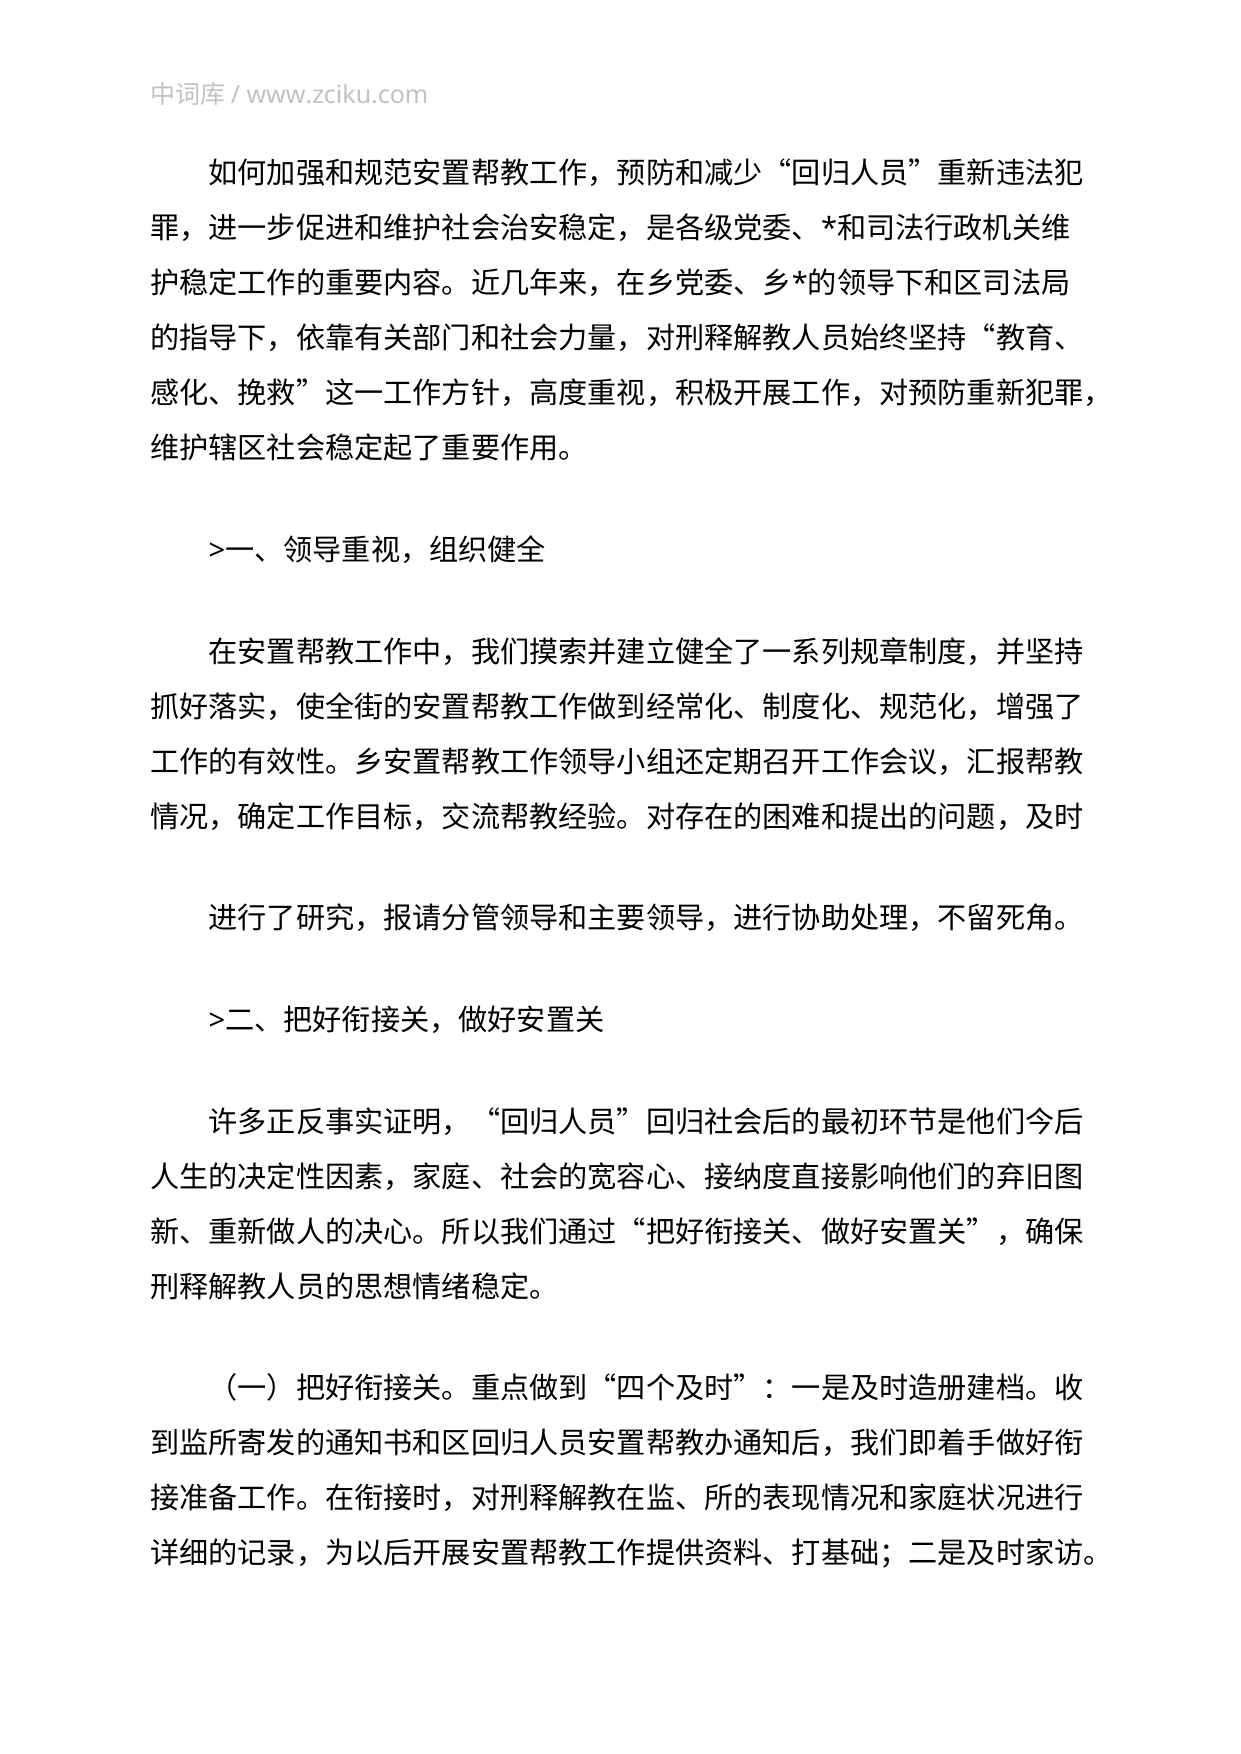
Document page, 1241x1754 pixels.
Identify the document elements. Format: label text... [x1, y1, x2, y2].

text >二、把好衔接关，做好安置关 [150, 997, 1090, 1039]
text 在安置帮教工作中，我们摸索并建立健全了一系列规章制度，并坚持抓好落实，使全街的安置帮教工作做到经常化、制度化、规范化，增强了工作的有效性。乡安置帮教工作领导小组还定期召开工作会议，汇报帮教情况，确定工作目标，交流帮教经验。对存在的困难和提出的问题，及时 [150, 628, 1090, 835]
text 许多正反事实证明，“回归人员”回归社会后的最初环节是他们今后人生的决定性因素，家庭、社会的宽容心、接纳度直接影响他们的弃旧图新、重新做人的决心。所以我们通过“把好衔接关、做好安置关”，确保刑释解教人员的思想情绪稳定。 [150, 1099, 1090, 1306]
text >一、领导重视，组织健全 [150, 526, 1090, 569]
text 进行了研究，报请分管领导和主要领导，进行协助处理，不留死角。 [150, 895, 1090, 937]
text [150, 1365, 1090, 1572]
text 如何加强和规范安置帮教工作，预防和减少“回归人员”重新违法犯罪，进一步促进和维护社会治安稳定，是各级党委、*和司法行政机关维护稳定工作的重要内容。近几年来，在乡党委、乡*的领导下和区司法局的指导下，依靠有关部门和社会力量，对刑释解教人员始终坚持“教育、感化、挽救”这一工作方针，高度重视，积极开展工作，对预防重新犯罪，维护辖区社会稳定起了重要作用。 [150, 150, 1090, 467]
